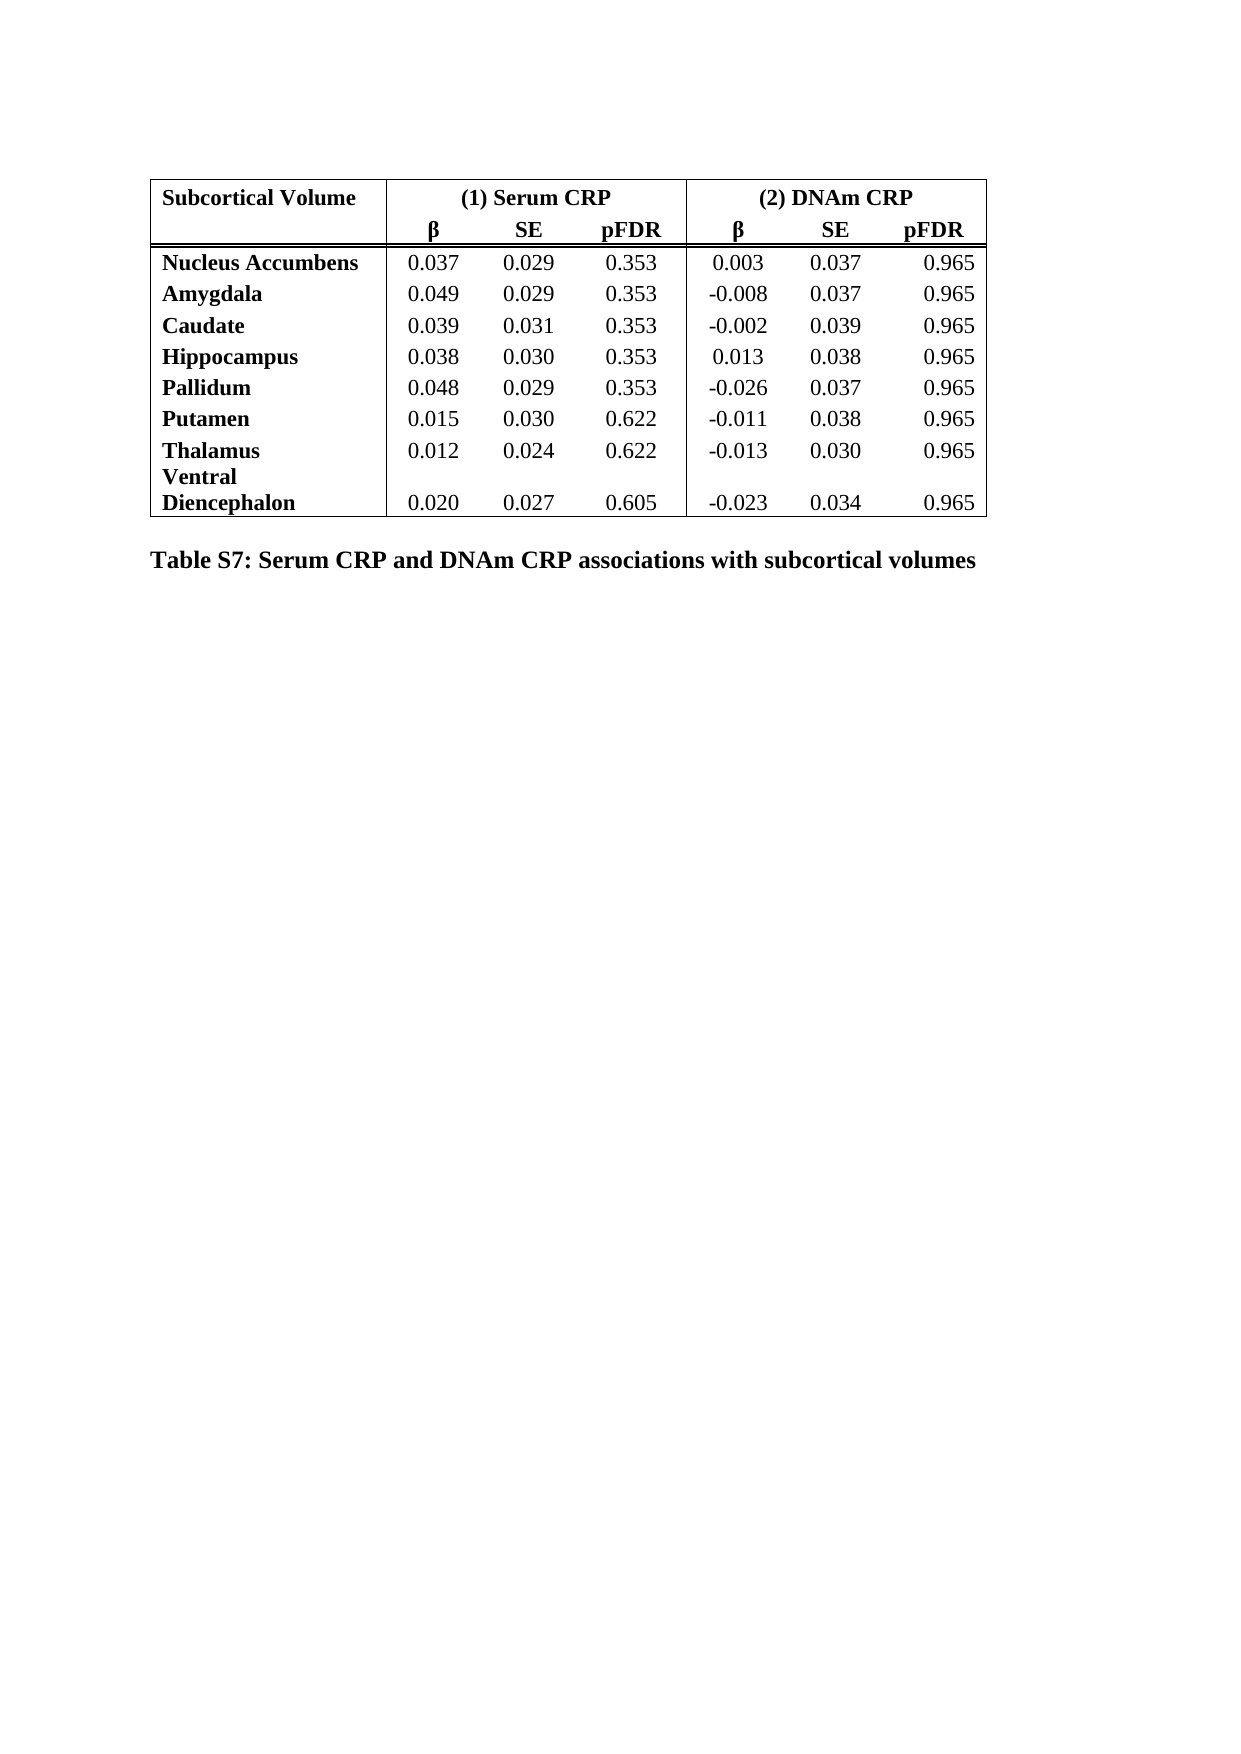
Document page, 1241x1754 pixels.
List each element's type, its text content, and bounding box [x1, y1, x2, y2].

table_cell 0.039 [387, 307, 481, 338]
table_cell 0.048 [387, 369, 481, 401]
table_cell [151, 210, 386, 243]
table_cell -0.002 [687, 307, 790, 338]
table_cell 0.965 [881, 432, 986, 463]
table_cell -0.011 [687, 401, 790, 432]
table_cell SE [481, 210, 576, 243]
table_cell 0.034 [790, 463, 881, 516]
table_cell 0.038 [387, 338, 481, 369]
table_cell 0.965 [881, 307, 986, 338]
table_cell 0.030 [481, 401, 576, 432]
table_cell 0.965 [881, 401, 986, 432]
table_cell Ventral Diencephalon [151, 463, 386, 516]
table_cell 0.037 [790, 276, 881, 307]
table_cell 0.622 [576, 401, 686, 432]
table_cell 0.015 [387, 401, 481, 432]
table_cell Caudate [151, 307, 386, 338]
table_cell 0.003 [687, 248, 790, 276]
table_cell Amygdala [151, 276, 386, 307]
table_cell 0.029 [481, 276, 576, 307]
table_cell β [387, 210, 481, 243]
table_cell 0.029 [481, 369, 576, 401]
table_header (1) Serum CRP [387, 180, 686, 210]
table_cell Nucleus Accumbens [151, 248, 386, 276]
table_cell 0.965 [881, 338, 986, 369]
table_cell 0.965 [881, 369, 986, 401]
table_cell 0.965 [881, 248, 986, 276]
table_cell -0.026 [687, 369, 790, 401]
table_cell Hippocampus [151, 338, 386, 369]
table_cell 0.037 [790, 369, 881, 401]
table_cell 0.965 [881, 276, 986, 307]
table_header (2) DNAm CRP [687, 180, 986, 210]
table_cell 0.020 [387, 463, 481, 516]
table_cell -0.008 [687, 276, 790, 307]
table_cell Pallidum [151, 369, 386, 401]
table_cell -0.013 [687, 432, 790, 463]
table_cell 0.353 [576, 248, 686, 276]
table_cell 0.012 [387, 432, 481, 463]
table_cell 0.353 [576, 307, 686, 338]
table_cell 0.049 [387, 276, 481, 307]
table_cell 0.013 [687, 338, 790, 369]
table_cell 0.353 [576, 369, 686, 401]
table_cell SE [790, 210, 881, 243]
table_cell -0.023 [687, 463, 790, 516]
table_cell Putamen [151, 401, 386, 432]
table_cell Thalamus [151, 432, 386, 463]
table_cell β [687, 210, 790, 243]
table_cell 0.030 [790, 432, 881, 463]
table_cell 0.037 [387, 248, 481, 276]
table_cell 0.353 [576, 338, 686, 369]
table_cell pFDR [881, 210, 986, 243]
table_cell 0.038 [790, 338, 881, 369]
table_cell 0.622 [576, 432, 686, 463]
table_cell 0.031 [481, 307, 576, 338]
table_cell 0.353 [576, 276, 686, 307]
table_cell 0.037 [790, 248, 881, 276]
table_cell pFDR [576, 210, 686, 243]
table_cell 0.024 [481, 432, 576, 463]
table_cell 0.027 [481, 463, 576, 516]
table_cell 0.030 [481, 338, 576, 369]
table_cell 0.029 [481, 248, 576, 276]
table_cell 0.605 [576, 463, 686, 516]
table_cell 0.038 [790, 401, 881, 432]
table_cell 0.039 [790, 307, 881, 338]
text Table S7: Serum CRP and DNAm CRP associations with subcortical volumes [150, 546, 1090, 574]
table_cell 0.965 [881, 463, 986, 516]
table_header Subcortical Volume [151, 180, 386, 210]
